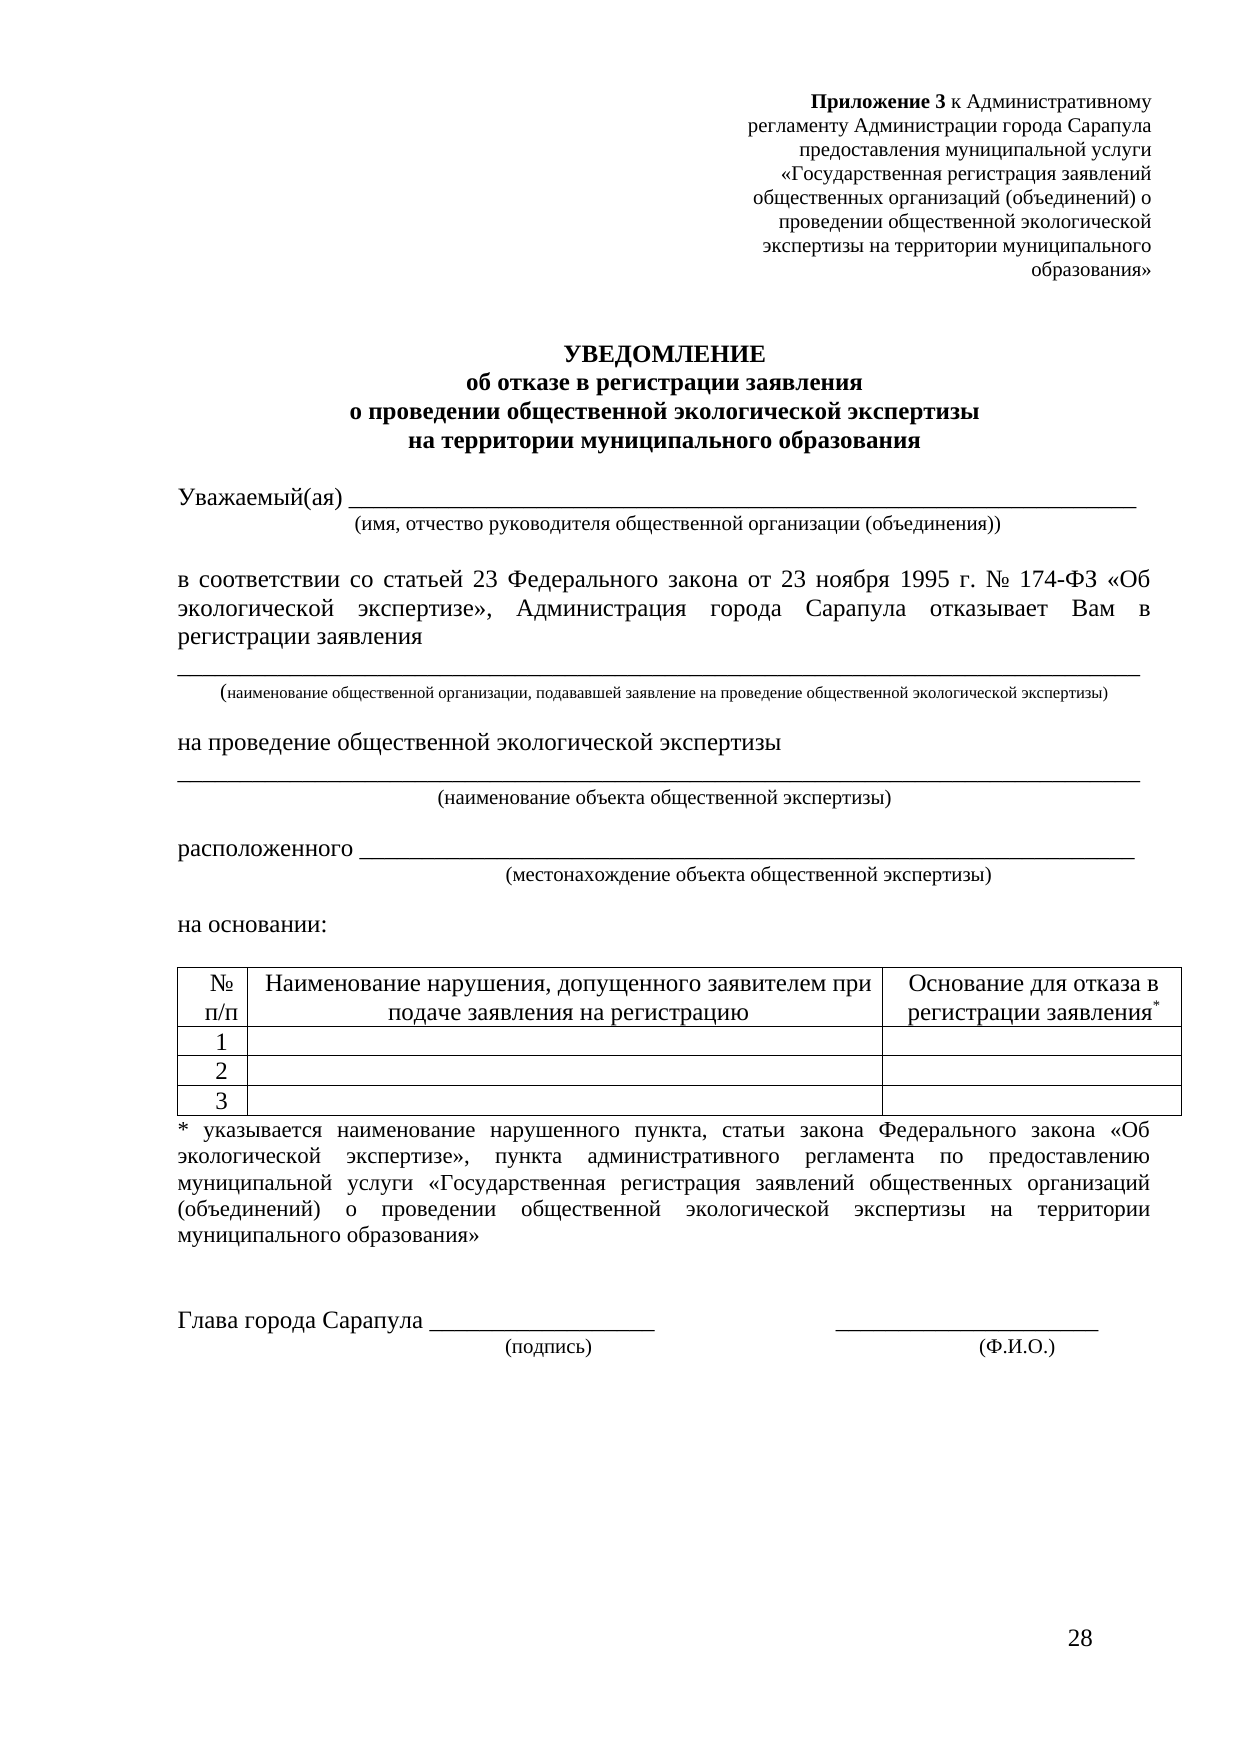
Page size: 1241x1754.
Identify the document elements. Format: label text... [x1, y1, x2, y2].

table_header Наименование нарушения, допущенного заявителем при подаче заявления на регистрацию [248, 968, 882, 1026]
table_cell 1 [178, 1027, 247, 1055]
table_cell [248, 1056, 882, 1085]
table_cell [883, 1086, 1181, 1115]
text на территории муниципального образования [118, 425, 1092, 454]
text (подпись) (Ф.И.О.) [118, 1334, 1092, 1358]
table_cell [883, 1056, 1181, 1085]
text _____________________________________________________________________________ [118, 756, 1092, 784]
text Глава города Сарапула __________________ _____________________ [118, 1305, 1092, 1334]
text * указывается наименование нарушенного пункта, статьи закона Федерального закона «Об экологической экспертизе», пункта административного регламента по предоставлению муниципальной услуги «Государственная регистрация заявлений общественных организаций (объединений) о проведении общественной экологической экспертизы на территории муниципального образования» [118, 1116, 1092, 1248]
text расположенного ______________________________________________________________ [118, 833, 1092, 861]
text (имя, отчество руководителя общественной организации (объединения)) [118, 511, 1092, 535]
text Уважаемый(ая) _______________________________________________________________ [118, 482, 1092, 511]
table_cell 3 [178, 1086, 247, 1115]
table_header Основание для отказа в регистрации заявления* [883, 968, 1181, 1026]
text (наименование объекта общественной экспертизы) [118, 784, 1092, 809]
text (наименование общественной организации, подававшей заявление на проведение общественной экологической экспертизы) [118, 679, 1092, 703]
table_cell [883, 1027, 1181, 1055]
text Приложение 3 к Административному регламенту Администрации города Сарапула предоставления муниципальной услуги «Государственная регистрация заявлений общественных организаций (объединений) о проведении общественной экологической экспертизы на территории муниципального образования» [723, 89, 1152, 281]
table_cell [248, 1027, 882, 1055]
text УВЕДОМЛЕНИЕ [118, 339, 1092, 367]
text о проведении общественной экологической экспертизы [118, 396, 1092, 425]
text об отказе в регистрации заявления [118, 367, 1092, 396]
table_cell [248, 1086, 882, 1115]
text (местонахождение объекта общественной экспертизы) [118, 861, 1092, 886]
text на проведение общественной экологической экспертизы [118, 727, 1092, 756]
text в соответствии со статьей 23 Федерального закона от 23 ноября . № 174-ФЗ «Об экологической экспертизе», Администрация города Сарапула отказывает Вам в регистрации заявления [118, 564, 1092, 650]
table_cell 2 [178, 1056, 247, 1085]
table_header № п/п [178, 968, 247, 1026]
text _____________________________________________________________________________ [118, 650, 1092, 679]
text на основании: [118, 909, 1092, 938]
